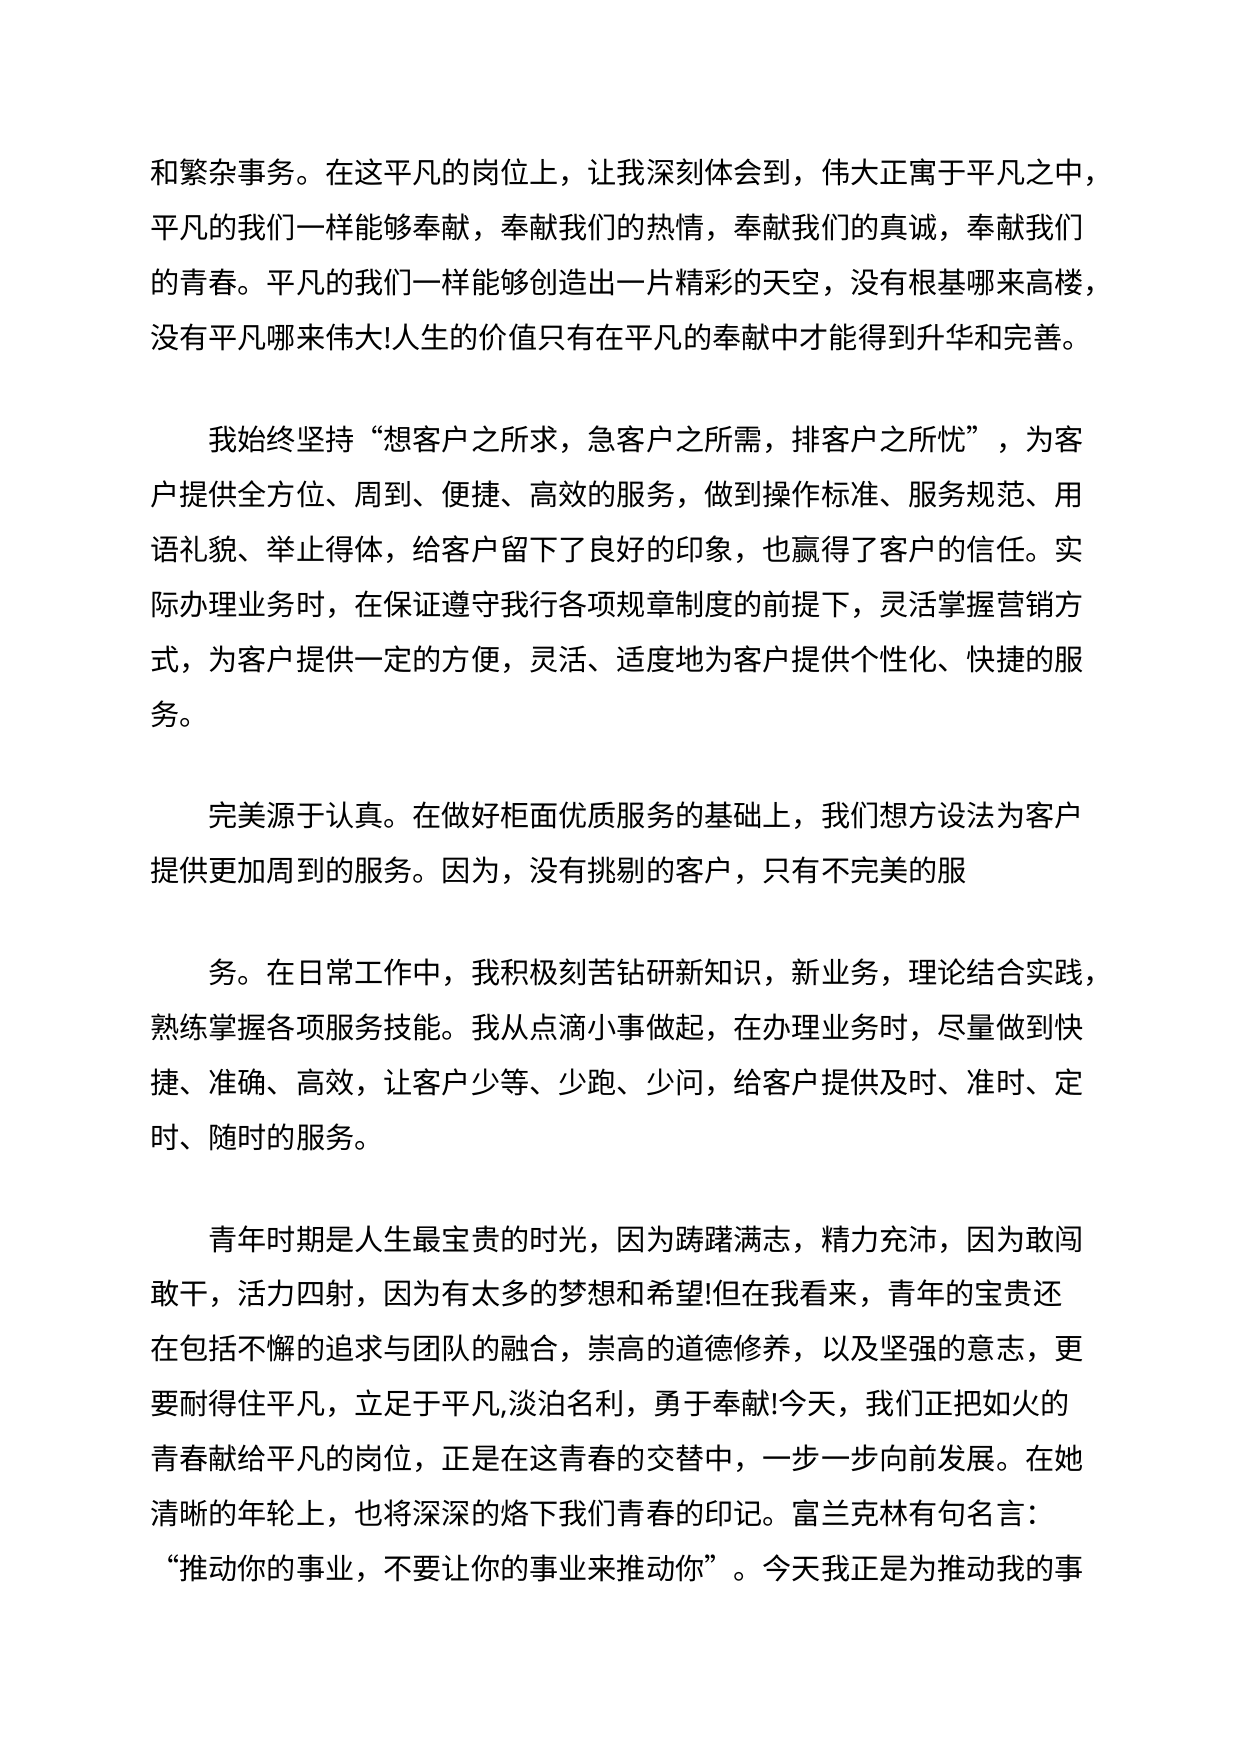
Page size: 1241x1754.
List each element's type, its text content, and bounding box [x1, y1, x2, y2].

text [150, 150, 1090, 357]
text 完美源于认真。在做好柜面优质服务的基础上，我们想方设法为客户提供更加周到的服务。因为，没有挑剔的客户，只有不完美的服 [150, 793, 1090, 890]
text 务。在日常工作中，我积极刻苦钻研新知识，新业务，理论结合实践，熟练掌握各项服务技能。我从点滴小事做起，在办理业务时，尽量做到快捷、准确、高效，让客户少等、少跑、少问，给客户提供及时、准时、定时、随时的服务。 [150, 949, 1090, 1157]
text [150, 1216, 1090, 1588]
text 我始终坚持“想客户之所求，急客户之所需，排客户之所忧”，为客户提供全方位、周到、便捷、高效的服务，做到操作标准、服务规范、用语礼貌、举止得体，给客户留下了良好的印象，也赢得了客户的信任。实际办理业务时，在保证遵守我行各项规章制度的前提下，灵活掌握营销方式，为客户提供一定的方便，灵活、适度地为客户提供个性化、快捷的服务。 [150, 417, 1090, 733]
